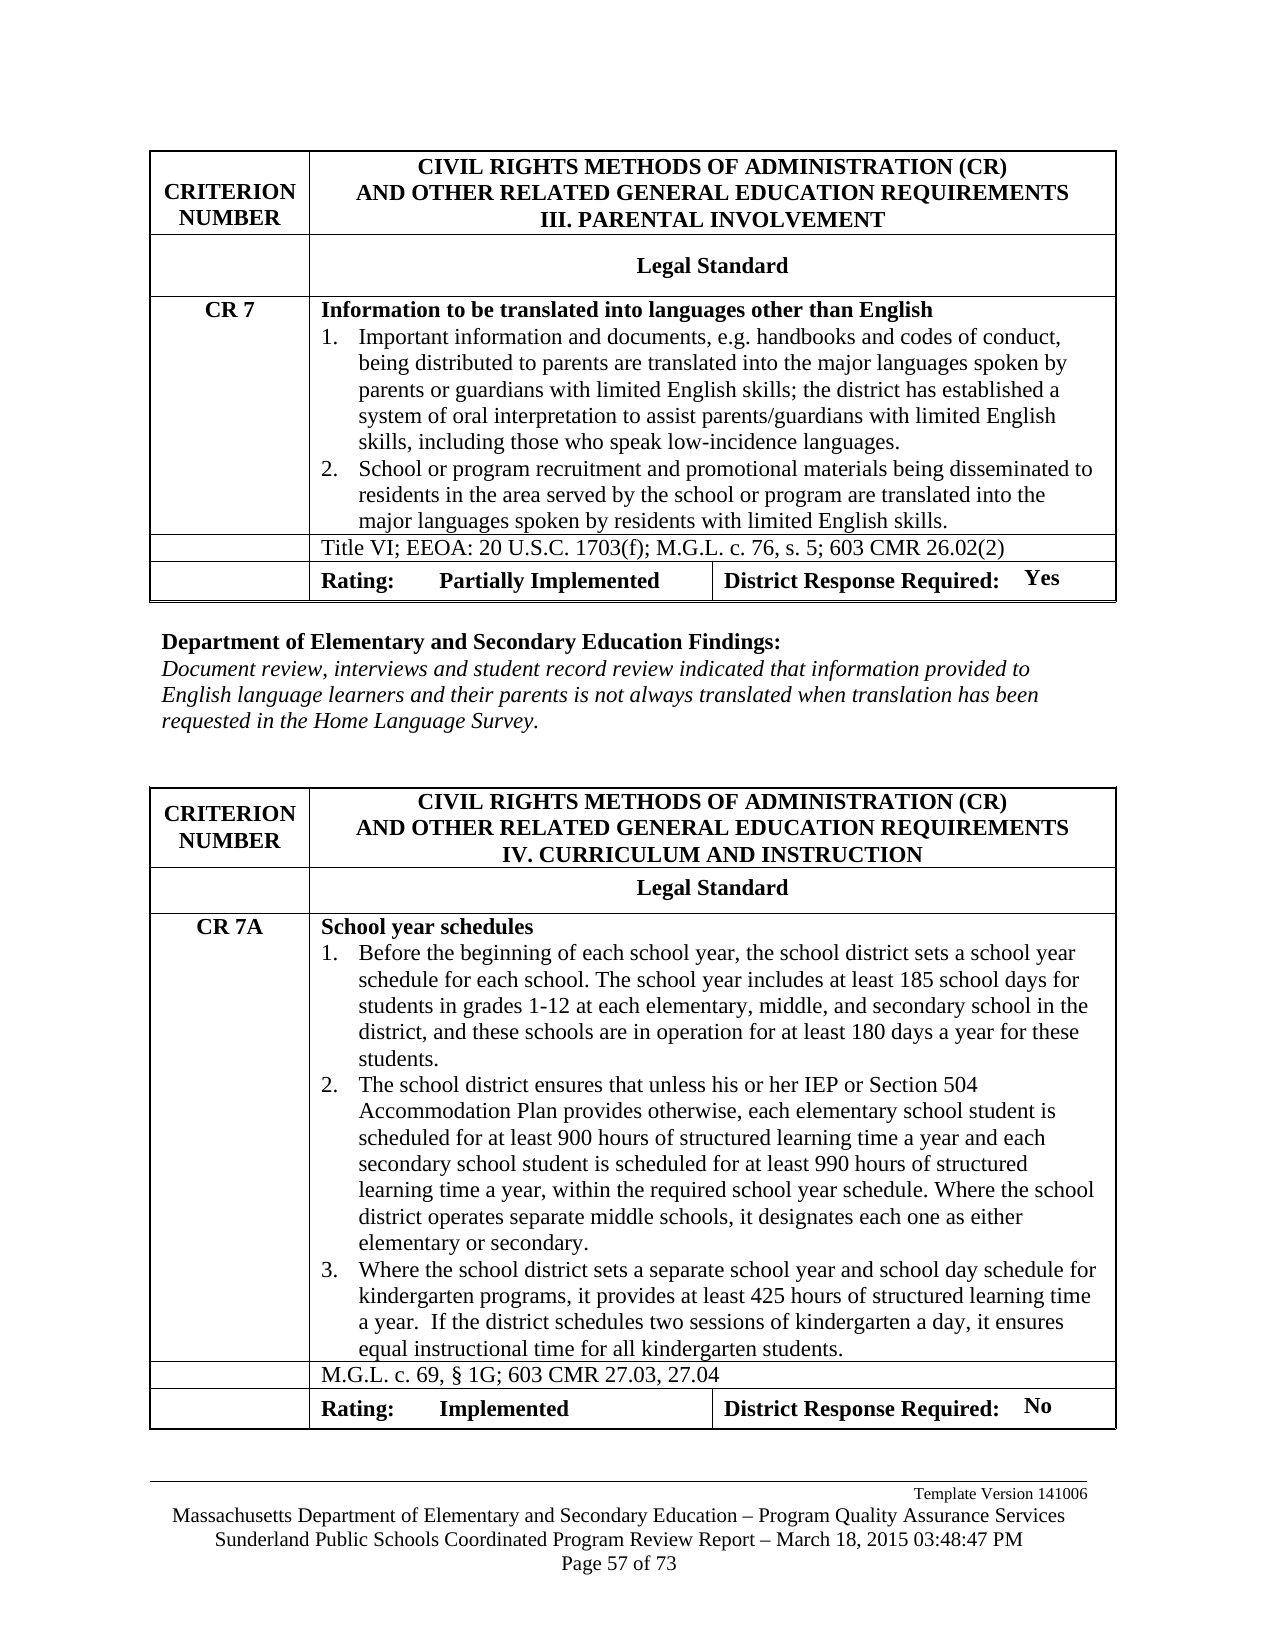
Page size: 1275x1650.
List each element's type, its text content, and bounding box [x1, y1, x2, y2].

table_cell Title VI; EEOA: 20 U.S.C. 1703(f); M.G.L. c. 76, s. 5; 603 CMR 26.02(2) [310, 535, 1115, 561]
table_cell Rating: [310, 1389, 422, 1428]
table_cell Legal Standard [310, 235, 1115, 296]
table_cell CR 7 [151, 297, 309, 534]
table_cell [151, 868, 309, 912]
table_cell No [1013, 1389, 1115, 1428]
table_cell M.G.L. c. 69, § 1G; 603 CMR 27.03, 27.04 [310, 1362, 1115, 1388]
table_cell CR 7A [151, 914, 309, 1361]
table_cell [151, 562, 309, 600]
table_cell Document review, interviews and student record review indicated that information provided to English language learners and their parents is not always translated when translation has been requested in the Home Language Survey. [150, 655, 1116, 734]
table_header CRITERION NUMBER [151, 789, 309, 867]
table_header Department of Elementary and Secondary Education Findings: [150, 628, 1116, 655]
table_header CIVIL RIGHTS METHODS OF ADMINISTRATION (CR) AND OTHER RELATED GENERAL EDUCATION REQUIREMENTS IV. CURRICULUM AND INSTRUCTION [310, 789, 1115, 867]
table_cell Partially Implemented [422, 562, 712, 600]
table_header CIVIL RIGHTS METHODS OF ADMINISTRATION (CR) AND OTHER RELATED GENERAL EDUCATION REQUIREMENTS III. PARENTAL INVOLVEMENT [310, 152, 1115, 234]
table_cell Implemented [422, 1389, 712, 1428]
table_cell [151, 235, 309, 296]
table_cell [151, 535, 309, 561]
table_cell School year schedules Before the beginning of each school year, the school district sets a school year schedule for each school. The school year includes at least 185 school days for students in grades 1-12 at each elementary, middle, and secondary school in the district, and these schools are in operation for at least 180 days a year for these students. The school district ensures that unless his or her IEP or Section 504 Accommodation Plan provides otherwise, each elementary school student is scheduled for at least 900 hours of structured learning time a year and each secondary school student is scheduled for at least 990 hours of structured learning time a year, within the required school year schedule. Where the school district operates separate middle schools, it designates each one as either elementary or secondary. Where the school district sets a separate school year and school day schedule for kindergarten programs, it provides at least 425 hours of structured learning time a year. If the district schedules two sessions of kindergarten a day, it ensures equal instructional time for all kindergarten students. [310, 914, 1115, 1361]
table_cell District Response Required: [713, 562, 1012, 600]
table_cell Information to be translated into languages other than English Important information and documents, e.g. handbooks and codes of conduct, being distributed to parents are translated into the major languages spoken by parents or guardians with limited English skills; the district has established a system of oral interpretation to assist parents/guardians with limited English skills, including those who speak low-incidence languages. School or program recruitment and promotional materials being disseminated to residents in the area served by the school or program are translated into the major languages spoken by residents with limited English skills. [310, 297, 1115, 534]
table_cell [151, 1362, 309, 1388]
table_header CRITERION NUMBER [151, 152, 309, 234]
table_cell Legal Standard [310, 868, 1115, 912]
table_cell Rating: [310, 562, 422, 600]
table_cell Yes [1013, 562, 1115, 600]
table_cell District Response Required: [713, 1389, 1012, 1428]
table_cell [151, 1389, 309, 1428]
